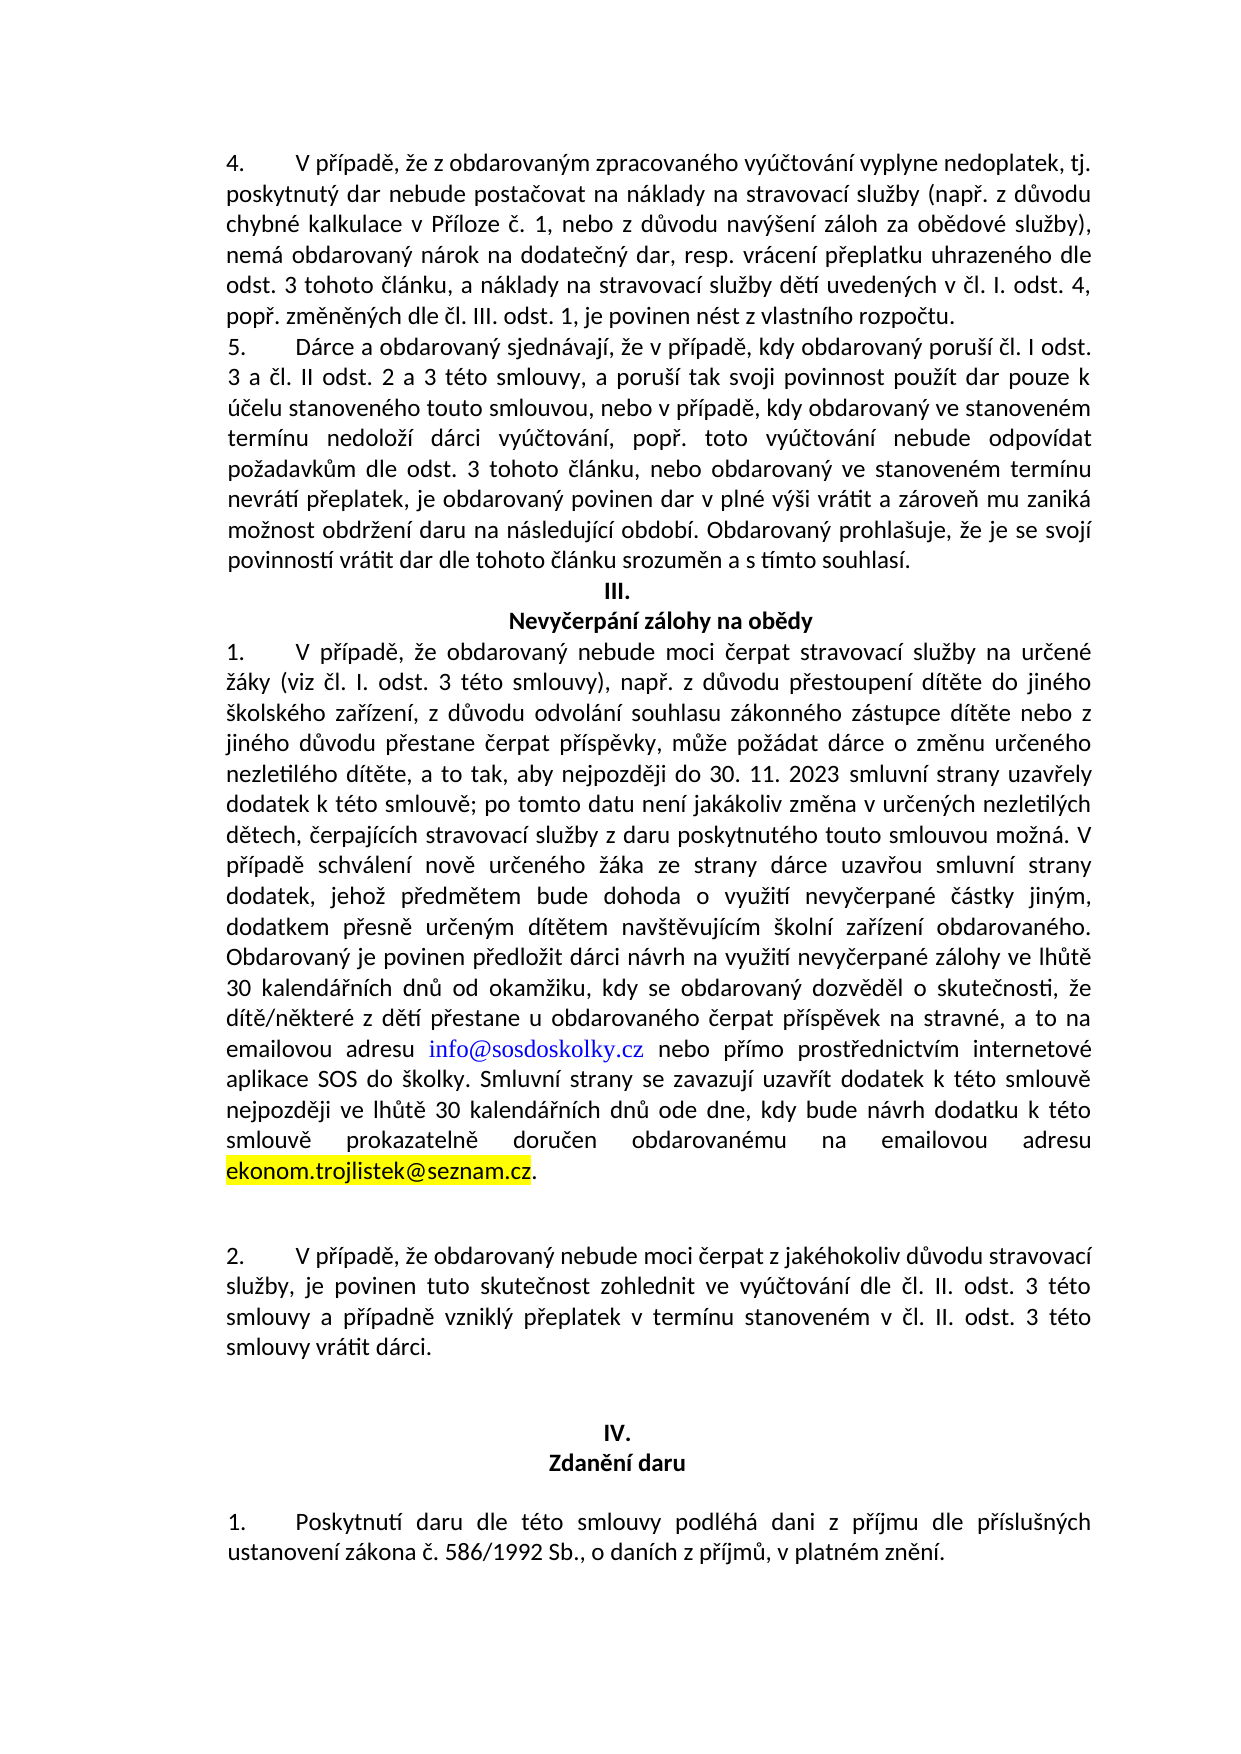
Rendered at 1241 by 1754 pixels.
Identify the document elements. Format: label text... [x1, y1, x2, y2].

text Nevyčerpání zálohy na obědy [508, 605, 1093, 636]
list V případě, že z obdarovaným zpracovaného vyúčtování vyplyne nedoplatek, tj. poskytnutý dar nebude postačovat na náklady na stravovací služby (např. z důvodu chybné kalkulace v Příloze č. 1, nebo z důvodu navýšení záloh za obědové služby), nemá obdarovaný nárok na dodatečný dar, resp. vrácení přeplatku uhrazeného dle odst. 3 tohoto článku, a náklady na stravovací služby dětí uvedených v čl. I. odst. 4, popř. změněných dle čl. III. odst. 1, je povinen nést z vlastního rozpočtu. [226, 148, 1093, 331]
list Poskytnutí daru dle této smlouvy podléhá dani z příjmu dle příslušných ustanovení zákona č. 586/1992 Sb., o daních z příjmů, v platném znění. [227, 1506, 1093, 1567]
text Zdanění daru [240, 1447, 1000, 1478]
list V případě, že obdarovaný nebude moci čerpat z jakéhokoliv důvodu stravovací služby, je povinen tuto skutečnost zohlednit ve vyúčtování dle čl. II. odst. 3 této smlouvy a případně vzniklý přeplatek v termínu stanoveném v čl. II. odst. 3 této smlouvy vrátit dárci. [226, 1240, 1093, 1362]
text III. [240, 575, 1000, 605]
list V případě, že obdarovaný nebude moci čerpat stravovací služby na určené žáky (viz čl. I. odst. 3 této smlouvy), např. z důvodu přestoupení dítěte do jiného školského zařízení, z důvodu odvolání souhlasu zákonného zástupce dítěte nebo z jiného důvodu přestane čerpat příspěvky, může požádat dárce o změnu určeného nezletilého dítěte, a to tak, aby nejpozději do 30. 11. 2023 smluvní strany uzavřely dodatek k této smlouvě; po tomto datu není jakákoliv změna v určených nezletilých dětech, čerpajících stravovací služby z daru poskytnutého touto smlouvou možná. V případě schválení nově určeného žáka ze strany dárce uzavřou smluvní strany dodatek, jehož předmětem bude dohoda o využití nevyčerpané částky jiným, dodatkem přesně určeným dítětem navštěvujícím školní zařízení obdarovaného. Obdarovaný je povinen předložit dárci návrh na využití nevyčerpané zálohy ve lhůtě 30 kalendářních dnů od okamžiku, kdy se obdarovaný dozvěděl o skutečnosti, že dítě/některé z dětí přestane u obdarovaného čerpat příspěvek na stravné, a to na emailovou adresu info@sosdoskolky.cz nebo přímo prostřednictvím internetové aplikace SOS do školky. Smluvní strany se zavazují uzavřít dodatek k této smlouvě nejpozději ve lhůtě 30 kalendářních dnů ode dne, kdy bude návrh dodatku k této smlouvě prokazatelně doručen obdarovanému na emailovou adresu ekonom.trojlistek@seznam.cz. [226, 636, 1093, 1185]
list Dárce a obdarovaný sjednávají, že v případě, kdy obdarovaný poruší čl. I odst. 3 a čl. II odst. 2 a 3 této smlouvy, a poruší tak svoji povinnost použít dar pouze k účelu stanoveného touto smlouvou, nebo v případě, kdy obdarovaný ve stanoveném termínu nedoloží dárci vyúčtování, popř. toto vyúčtování nebude odpovídat požadavkům dle odst. 3 tohoto článku, nebo obdarovaný ve stanoveném termínu nevrátí přeplatek, je obdarovaný povinen dar v plné výši vrátit a zároveň mu zaniká možnost obdržení daru na následující období. Obdarovaný prohlašuje, že je se svojí povinností vrátit dar dle tohoto článku srozuměn a s tímto souhlasí. [227, 331, 1093, 575]
text IV. [240, 1417, 1000, 1447]
